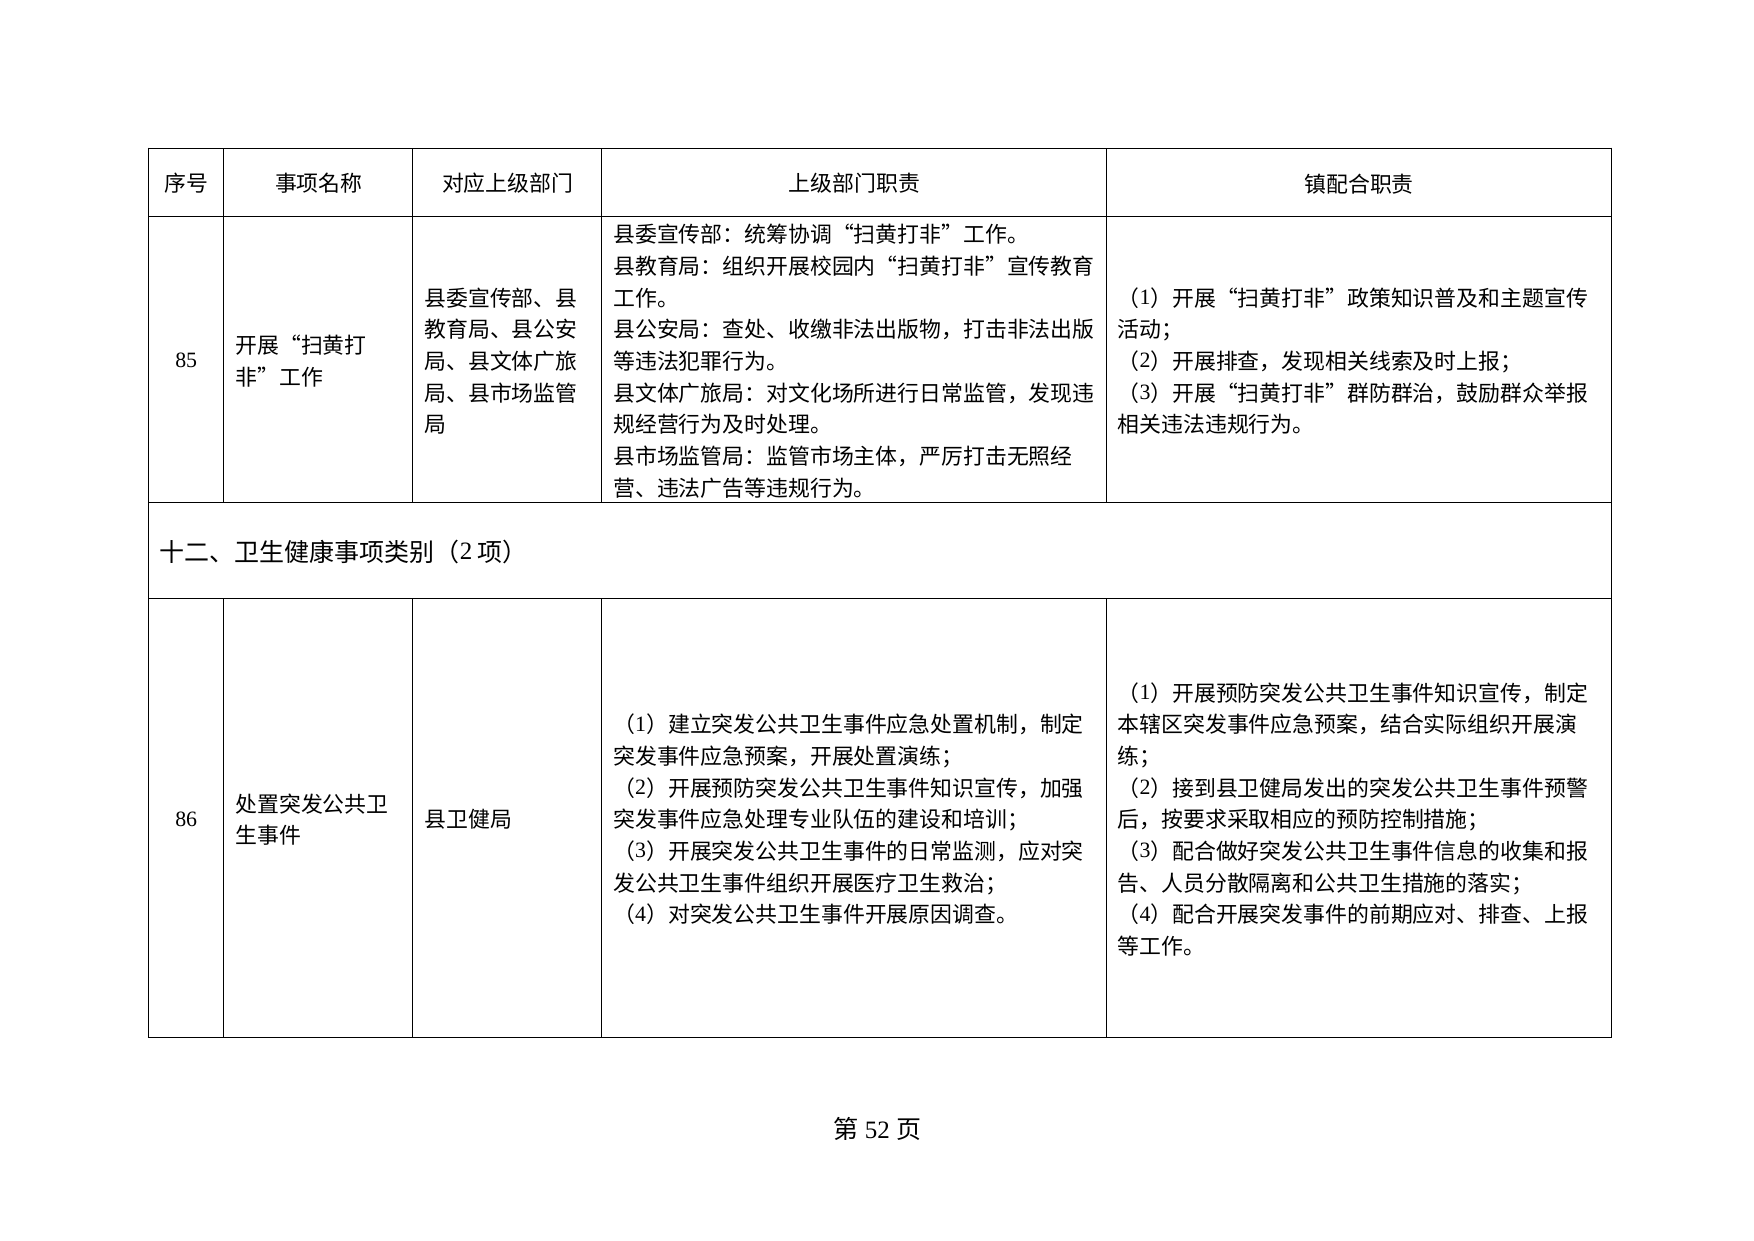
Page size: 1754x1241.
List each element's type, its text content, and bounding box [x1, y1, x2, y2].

table_header 上级部门职责 [602, 149, 1106, 216]
table_header 序号 [149, 149, 223, 216]
table_header 对应上级部门 [413, 149, 601, 216]
table_cell 县卫健局 [413, 599, 601, 1037]
table_header 镇配合职责 [1107, 149, 1611, 216]
table_cell [149, 599, 223, 1037]
table_header 事项名称 [224, 149, 412, 216]
table_cell 十二、卫生健康事项类别（2项） [149, 503, 1611, 598]
table_cell （1）开展预防突发公共卫生事件知识宣传，制定本辖区突发事件应急预案，结合实际组织开展演练； （2）接到县卫健局发出的突发公共卫生事件预警后，按要求采取相应的预防控制措施； （3）配合做好突发公共卫生事件信息的收集和报告、人员分散隔离和公共卫生措施的落实； （4）配合开展突发事件的前期应对、排查、上报等工作。 [1107, 599, 1611, 1037]
table_cell 县委宣传部、县教育局、县公安局、县文体广旅局、县市场监管局 [413, 217, 601, 502]
table_cell 开展“扫黄打非”工作 [224, 217, 412, 502]
table_cell （1）开展“扫黄打非”政策知识普及和主题宣传活动； （2）开展排查，发现相关线索及时上报； （3）开展“扫黄打非”群防群治，鼓励群众举报相关违法违规行为。 [1107, 217, 1611, 502]
table_cell 处置突发公共卫生事件 [224, 599, 412, 1037]
table_cell 县委宣传部：统筹协调“扫黄打非”工作。 县教育局：组织开展校园内“扫黄打非”宣传教育工作。 县公安局：查处、收缴非法出版物，打击非法出版等违法犯罪行为。 县文体广旅局：对文化场所进行日常监管，发现违规经营行为及时处理。 县市场监管局：监管市场主体，严厉打击无照经营、违法广告等违规行为。 [602, 217, 1106, 502]
table_cell （1）建立突发公共卫生事件应急处置机制，制定突发事件应急预案，开展处置演练； （2）开展预防突发公共卫生事件知识宣传，加强突发事件应急处理专业队伍的建设和培训； （3）开展突发公共卫生事件的日常监测，应对突发公共卫生事件组织开展医疗卫生救治； （4）对突发公共卫生事件开展原因调查。 [602, 599, 1106, 1037]
table_cell [149, 217, 223, 502]
